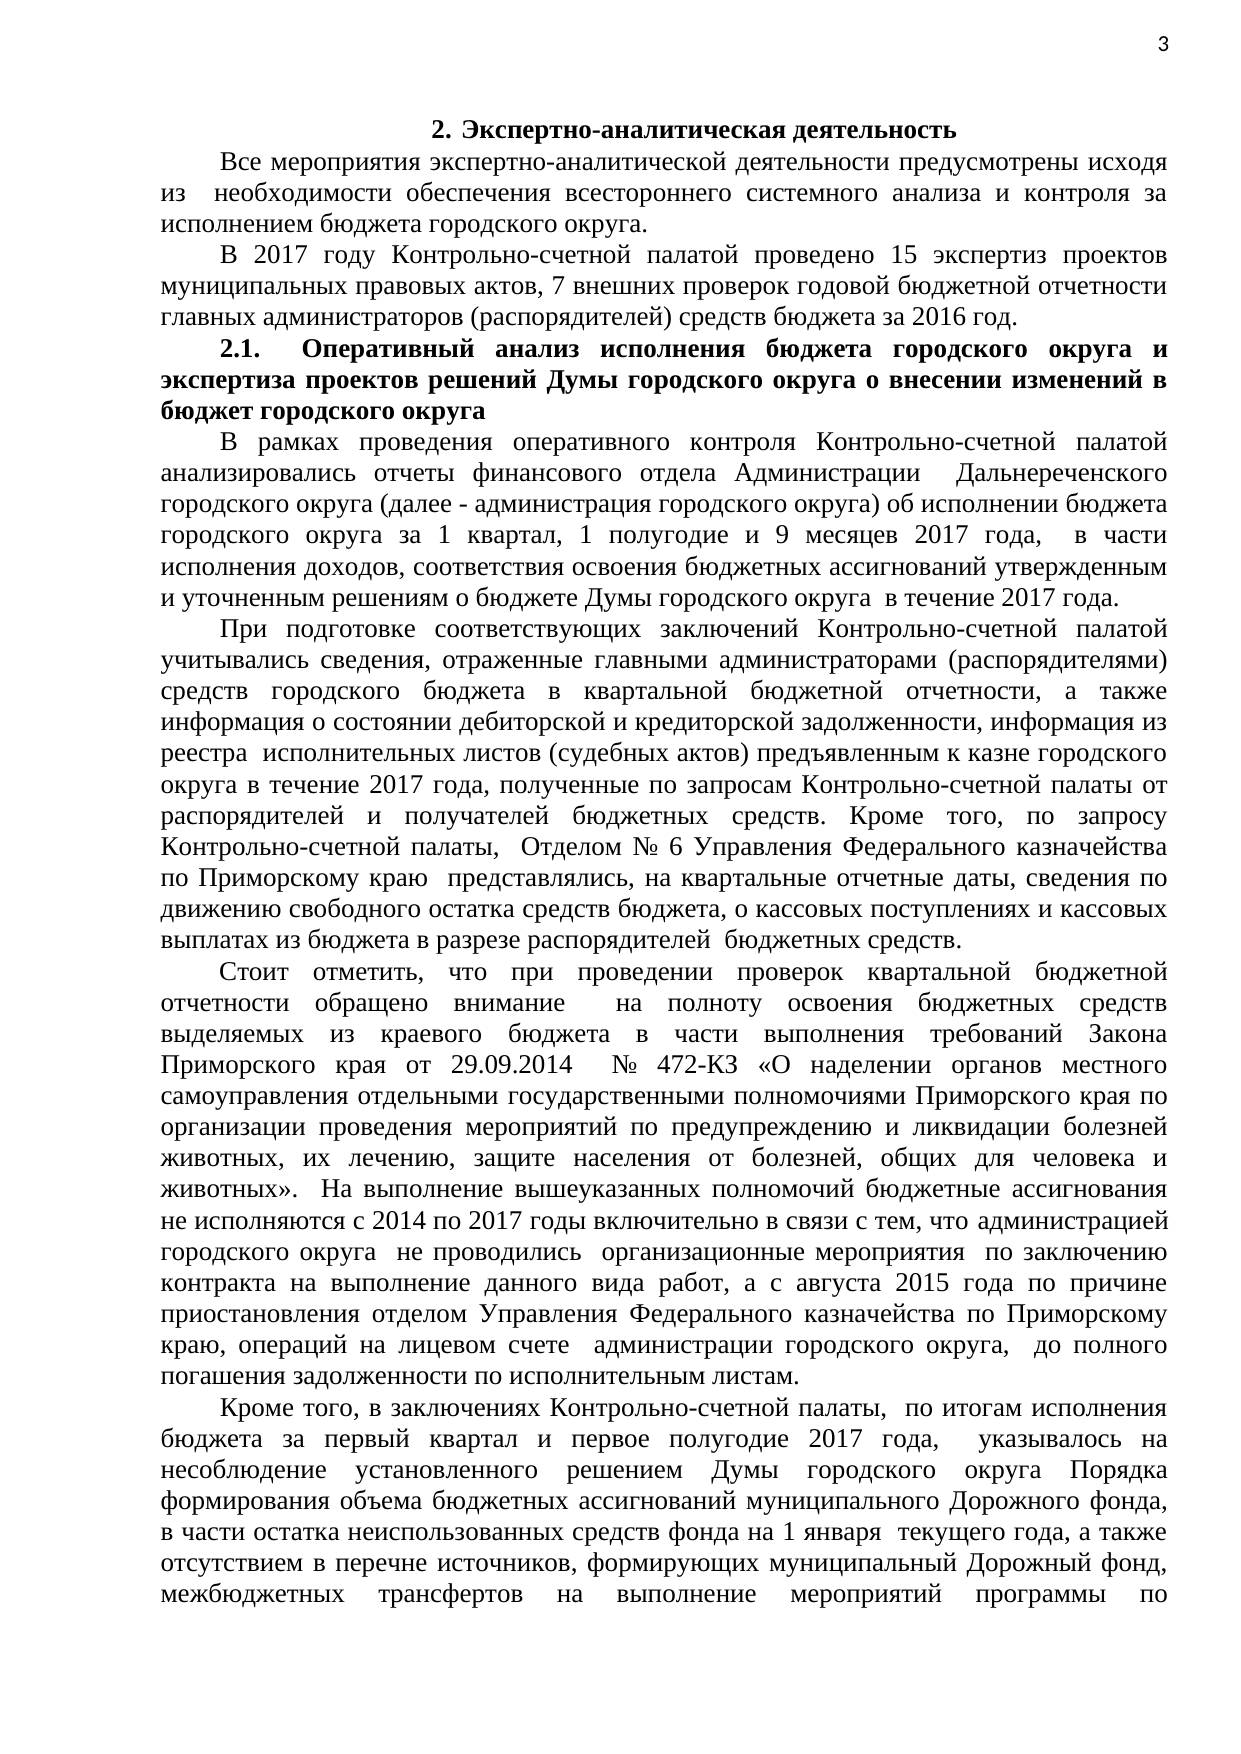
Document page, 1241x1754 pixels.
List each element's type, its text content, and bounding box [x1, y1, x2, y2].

text Все мероприятия экспертно-аналитической деятельности предусмотрены исходя из необходимости обеспечения всестороннего системного анализа и контроля за исполнением бюджета городского округа. [160, 145, 1169, 238]
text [160, 1391, 1169, 1609]
list Экспертно-аналитическая деятельность [219, 114, 1169, 145]
text 2.1. Оперативный анализ исполнения бюджета городского округа и экспертиза проектов решений Думы городского округа о внесении изменений в бюджет городского округа [160, 332, 1169, 425]
text В 2017 году Контрольно-счетной палатой проведено 15 экспертиз проектов муниципальных правовых актов, 7 внешних проверок годовой бюджетной отчетности главных администраторов (распорядителей) средств бюджета за 2016 год. [160, 238, 1169, 332]
text В рамках проведения оперативного контроля Контрольно-счетной палатой анализировались отчеты финансового отдела Администрации Дальнереченского городского округа (далее - администрация городского округа) об исполнении бюджета городского округа за 1 квартал, 1 полугодие и 9 месяцев 2017 года, в части исполнения доходов, соответствия освоения бюджетных ассигнований утвержденным и уточненным решениям о бюджете Думы городского округа в течение 2017 года. [160, 425, 1169, 612]
text При подготовке соответствующих заключений Контрольно-счетной палатой учитывались сведения, отраженные главными администраторами (распорядителями) средств городского бюджета в квартальной бюджетной отчетности, а также информация о состоянии дебиторской и кредиторской задолженности, информация из реестра исполнительных листов (судебных актов) предъявленным к казне городского округа в течение 2017 года, полученные по запросам Контрольно-счетной палаты от распорядителей и получателей бюджетных средств. Кроме того, по запросу Контрольно-счетной палаты, Отделом № 6 Управления Федерального казначейства по Приморскому краю представлялись, на квартальные отчетные даты, сведения по движению свободного остатка средств бюджета, о кассовых поступлениях и кассовых выплатах из бюджета в разрезе распорядителей бюджетных средств. [160, 612, 1169, 954]
text Стоит отметить, что при проведении проверок квартальной бюджетной отчетности обращено внимание на полноту освоения бюджетных средств выделяемых из краевого бюджета в части выполнения требований Закона Приморского края от 29.09.2014 № 472-КЗ «О наделении органов местного самоуправления отдельными государственными полномочиями Приморского края по организации проведения мероприятий по предупреждению и ликвидации болезней животных, их лечению, защите населения от болезней, общих для человека и животных». На выполнение вышеуказанных полномочий бюджетные ассигнования не исполняются с 2014 по 2017 годы включительно в связи с тем, что администрацией городского округа не проводились организационные мероприятия по заключению контракта на выполнение данного вида работ, а с августа 2015 года по причине приостановления отделом Управления Федерального казначейства по Приморскому краю, операций на лицевом счете администрации городского округа, до полного погашения задолженности по исполнительным листам. [160, 954, 1169, 1391]
